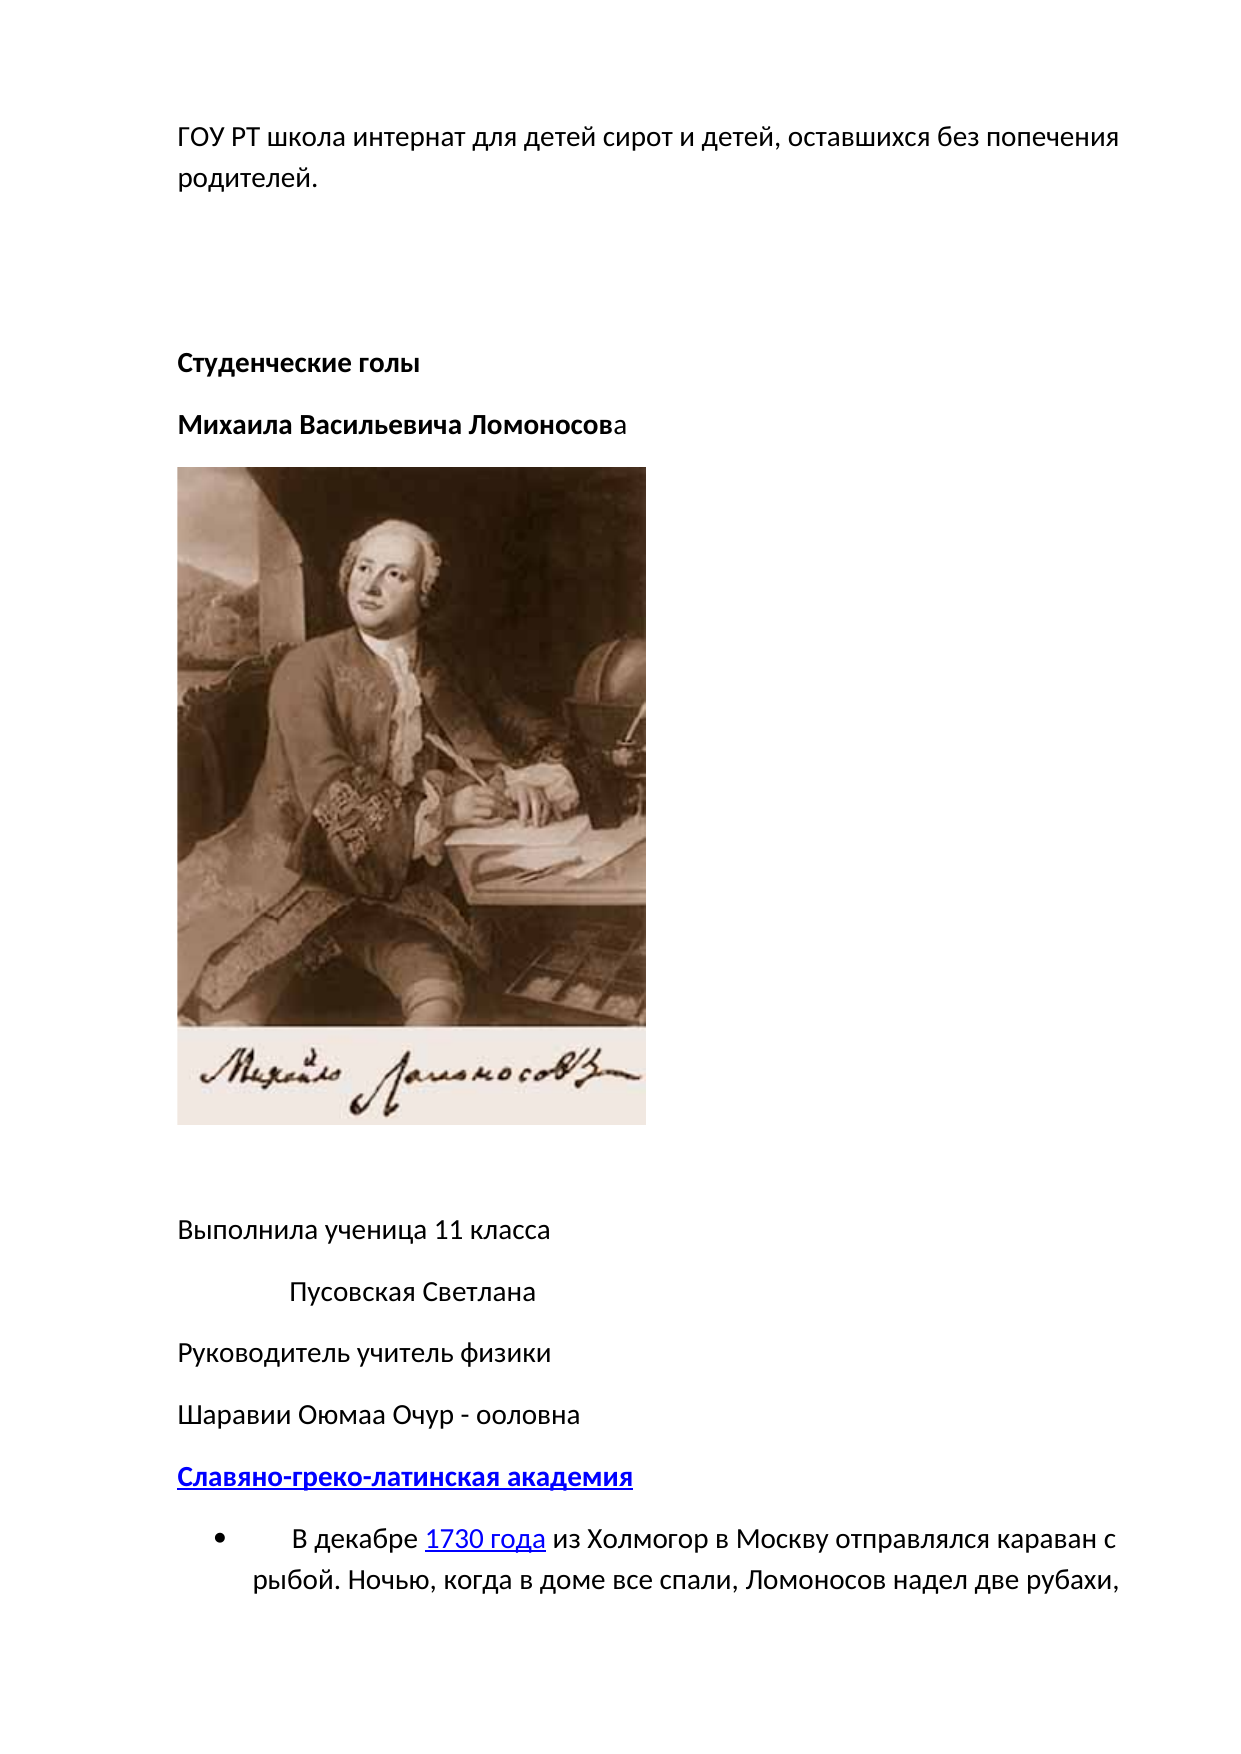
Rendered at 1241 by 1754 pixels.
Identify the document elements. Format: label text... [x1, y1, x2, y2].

text Шаравии Оюмаа Очур - ооловна [177, 1396, 1152, 1432]
text ГОУ РТ школа интернат для детей сирот и детей, оставшихся без попечения родителей. [177, 118, 1152, 195]
text Выполнила ученица 11 класса [177, 1211, 1152, 1247]
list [215, 1520, 1152, 1596]
text Михаила Васильевича Ломоносова [177, 406, 1152, 442]
picture [177, 467, 646, 1125]
text Славяно-греко-латинская академия [177, 1458, 1152, 1494]
text Пусовская Светлана [177, 1273, 1152, 1308]
text Руководитель учитель физики [177, 1334, 1152, 1370]
text Студенческие голы [177, 344, 1152, 380]
